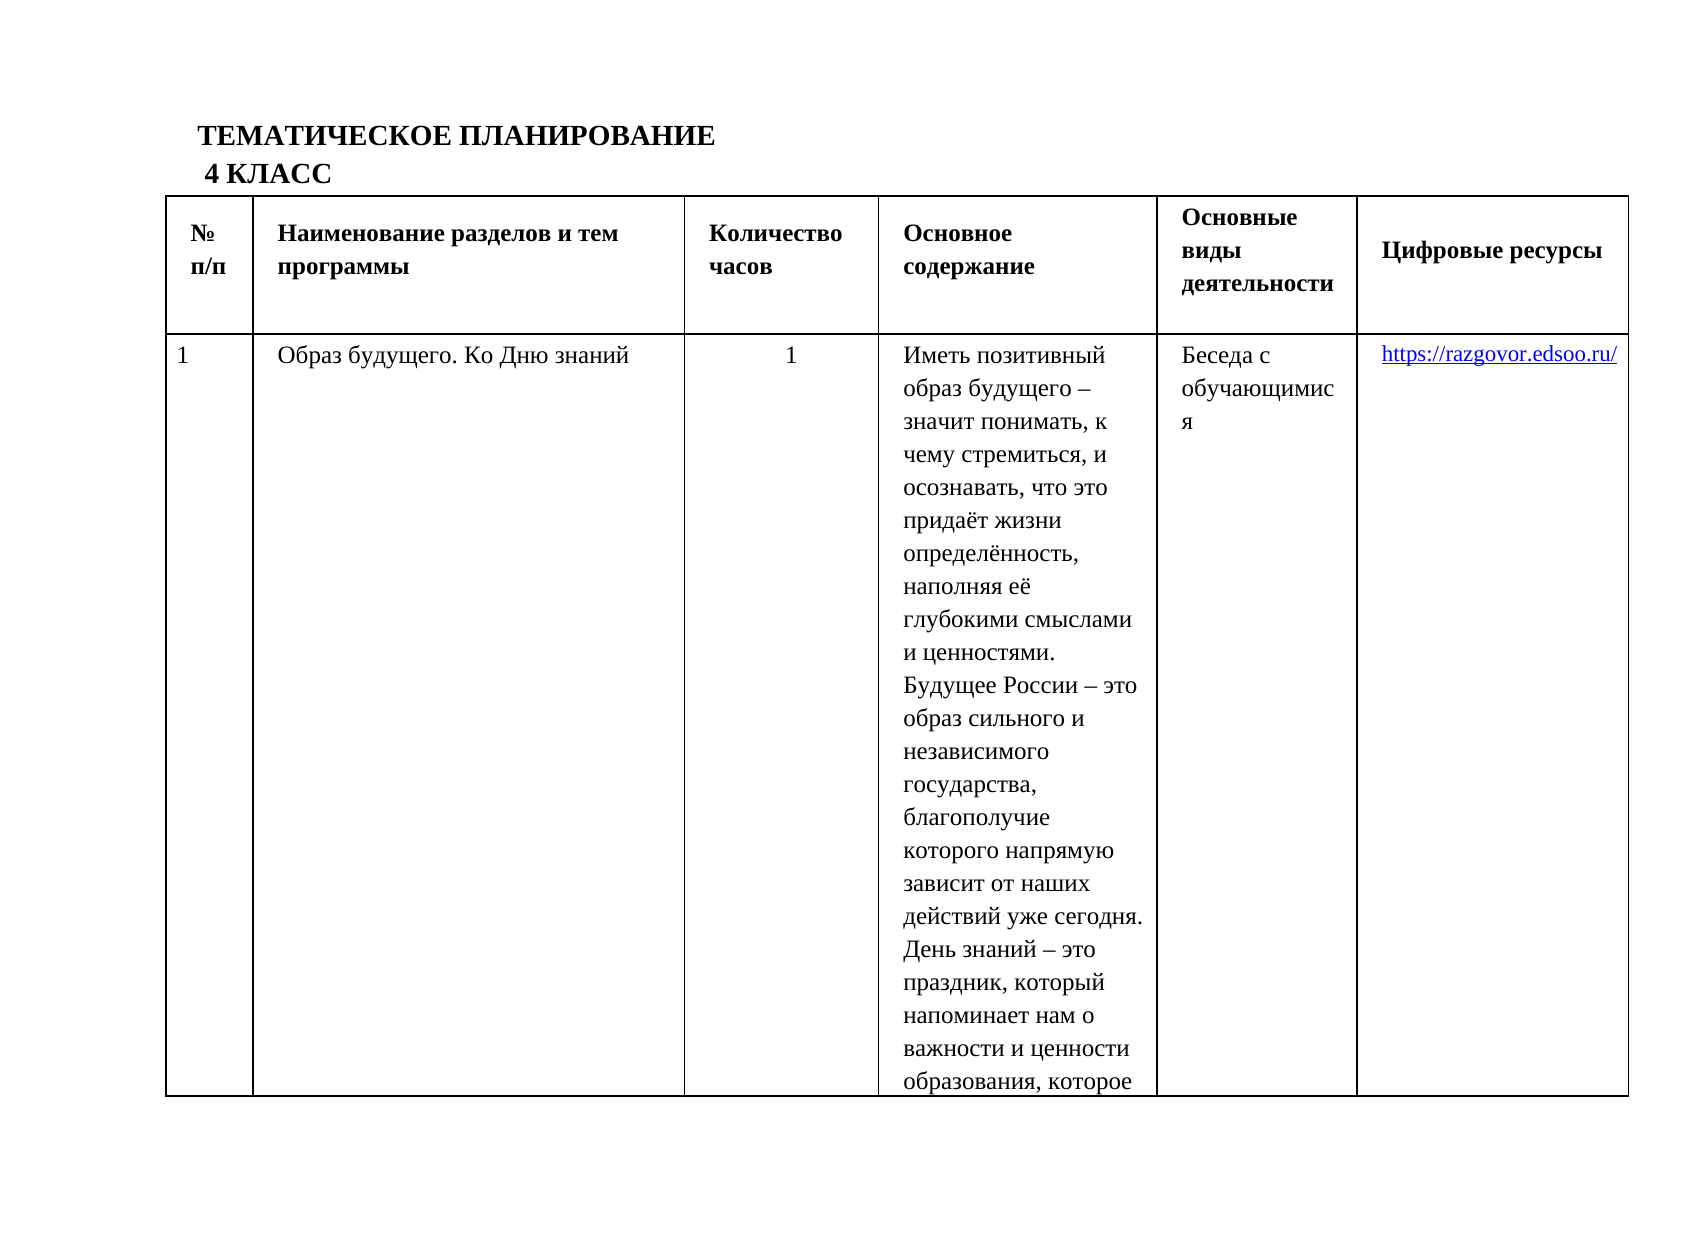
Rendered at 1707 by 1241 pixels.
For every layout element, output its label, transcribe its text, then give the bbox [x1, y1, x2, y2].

text ТЕМАТИЧЕСКОЕ ПЛАНИРОВАНИЕ [190, 118, 1618, 152]
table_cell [1158, 335, 1356, 1095]
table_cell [1358, 335, 1628, 1095]
table_header Основные виды деятельности [1158, 197, 1356, 333]
table_header № п/п [167, 197, 252, 333]
text 4 КЛАСС [190, 157, 1618, 190]
table_cell 1 [685, 335, 878, 1095]
table_header Основное содержание [879, 197, 1156, 333]
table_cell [254, 335, 684, 1095]
table_header Цифровые ресурсы [1358, 197, 1628, 333]
table_header Наименование разделов и тем программы [254, 197, 684, 333]
table_cell 1 [167, 335, 252, 1095]
table_header Количество часов [685, 197, 878, 333]
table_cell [879, 335, 1156, 1095]
